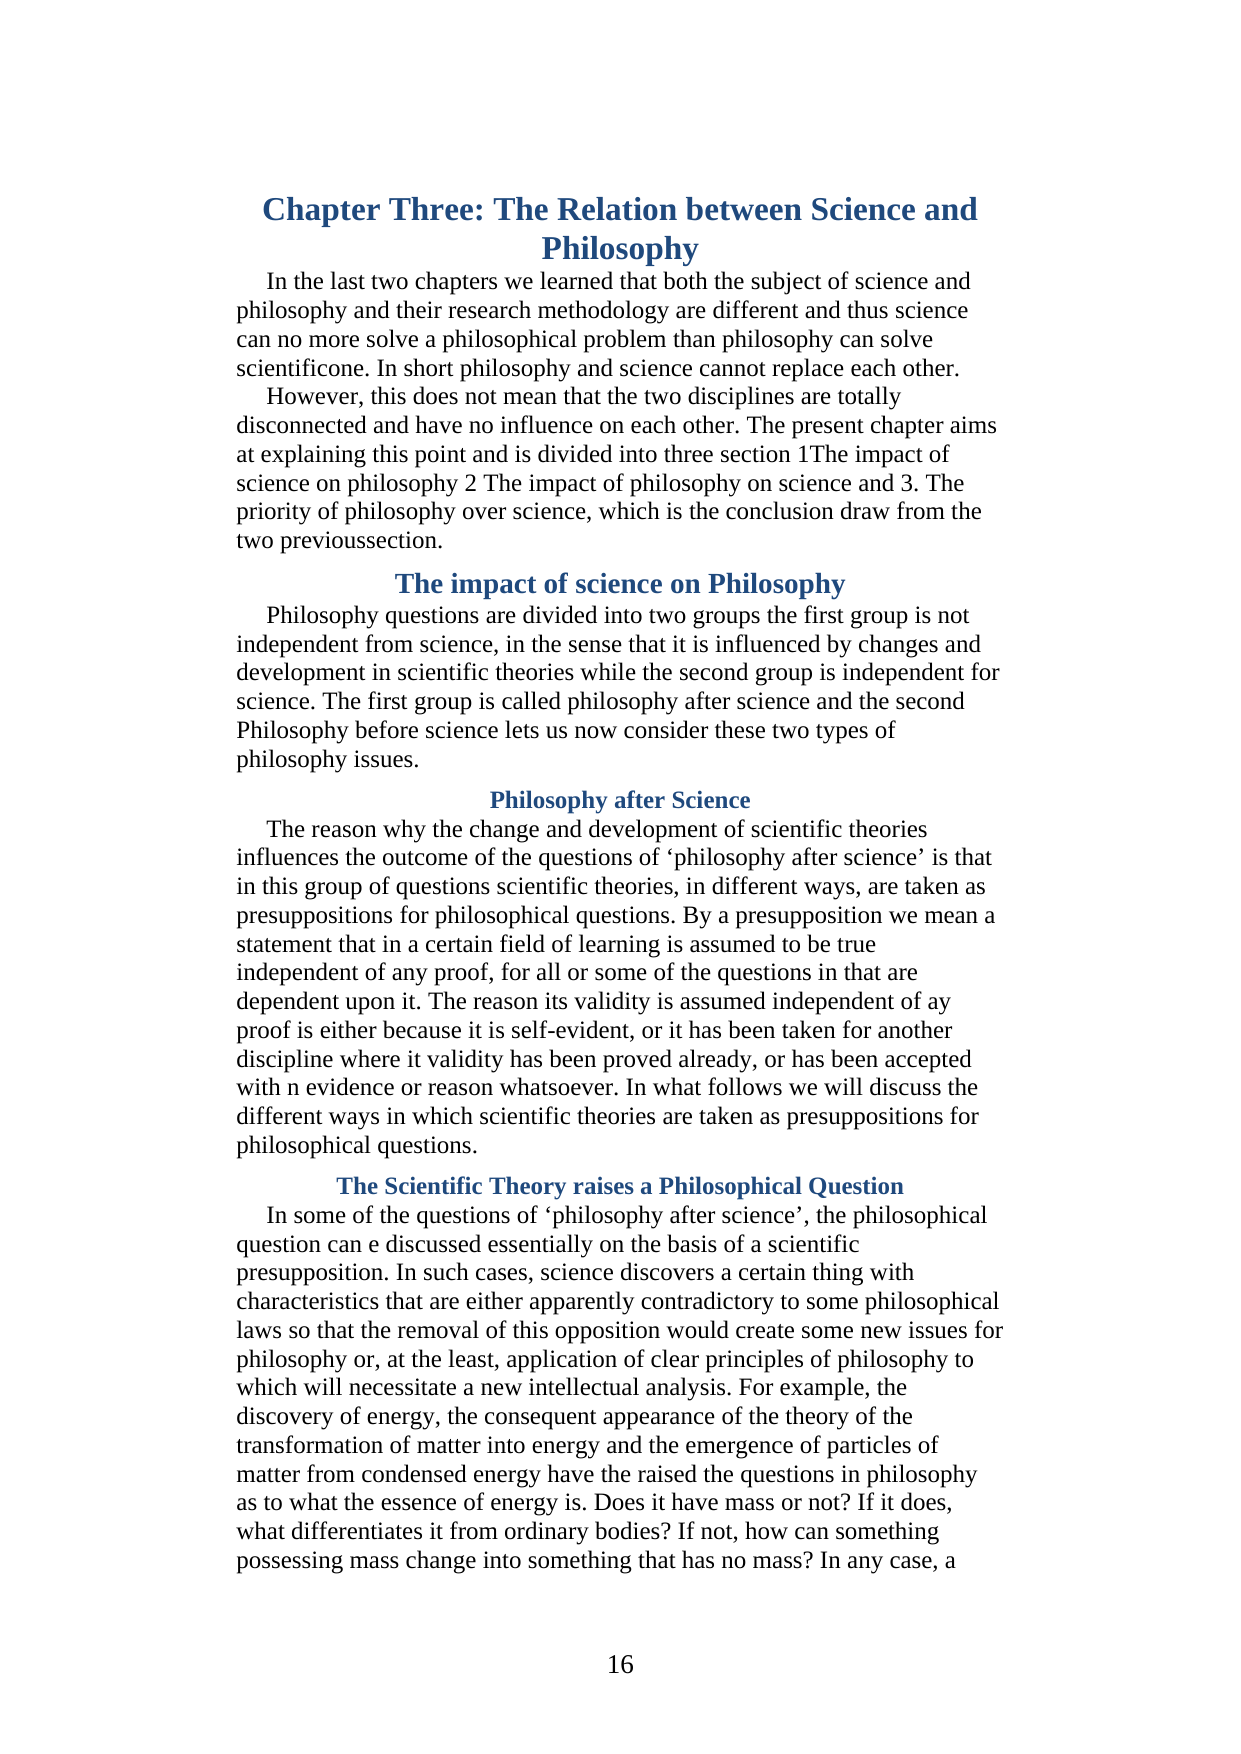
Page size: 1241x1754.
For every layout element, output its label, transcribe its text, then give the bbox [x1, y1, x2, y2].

text However, this does not mean that the two disciplines are totally disconnected and have no influence on each other. The present chapter aims at explaining this point and is divided into three section 1The impact of science on philosophy 2 The impact of philosophy on science and 3. The priority of philosophy over science, which is the conclusion draw from the two previoussection. [236, 381, 1004, 554]
subtitle The impact of science on Philosophy [236, 566, 1004, 600]
subtitle The Scientific Theory raises a Philosophical Question [236, 1171, 1004, 1200]
subtitle Philosophy after Science [236, 785, 1004, 814]
text In the last two chapters we learned that both the subject of science and philosophy and their research methodology are different and thus science can no more solve a philosophical problem than philosophy can solve scientificone. In short philosophy and science cannot replace each other. [236, 266, 1004, 381]
text Philosophy questions are divided into two groups the first group is not independent from science, in the sense that it is influenced by changes and development in scientific theories while the second group is independent for science. The first group is called philosophy after science and the second Philosophy before science lets us now consider these two types of philosophy issues. [236, 600, 1004, 772]
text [236, 1200, 1004, 1574]
subtitle Chapter Three: The Relation between Science and Philosophy [236, 190, 1004, 266]
text The reason why the change and development of scientific theories influences the outcome of the questions of ‘philosophy after science’ is that in this group of questions scientific theories, in different ways, are taken as presuppositions for philosophical questions. By a presupposition we mean a statement that in a certain field of learning is assumed to be true independent of any proof, for all or some of the questions in that are dependent upon it. The reason its validity is assumed independent of ay proof is either because it is self-evident, or it has been taken for another discipline where it validity has been proved already, or has been accepted with n evidence or reason whatsoever. In what follows we will discuss the different ways in which scientific theories are taken as presuppositions for philosophical questions. [236, 814, 1004, 1159]
